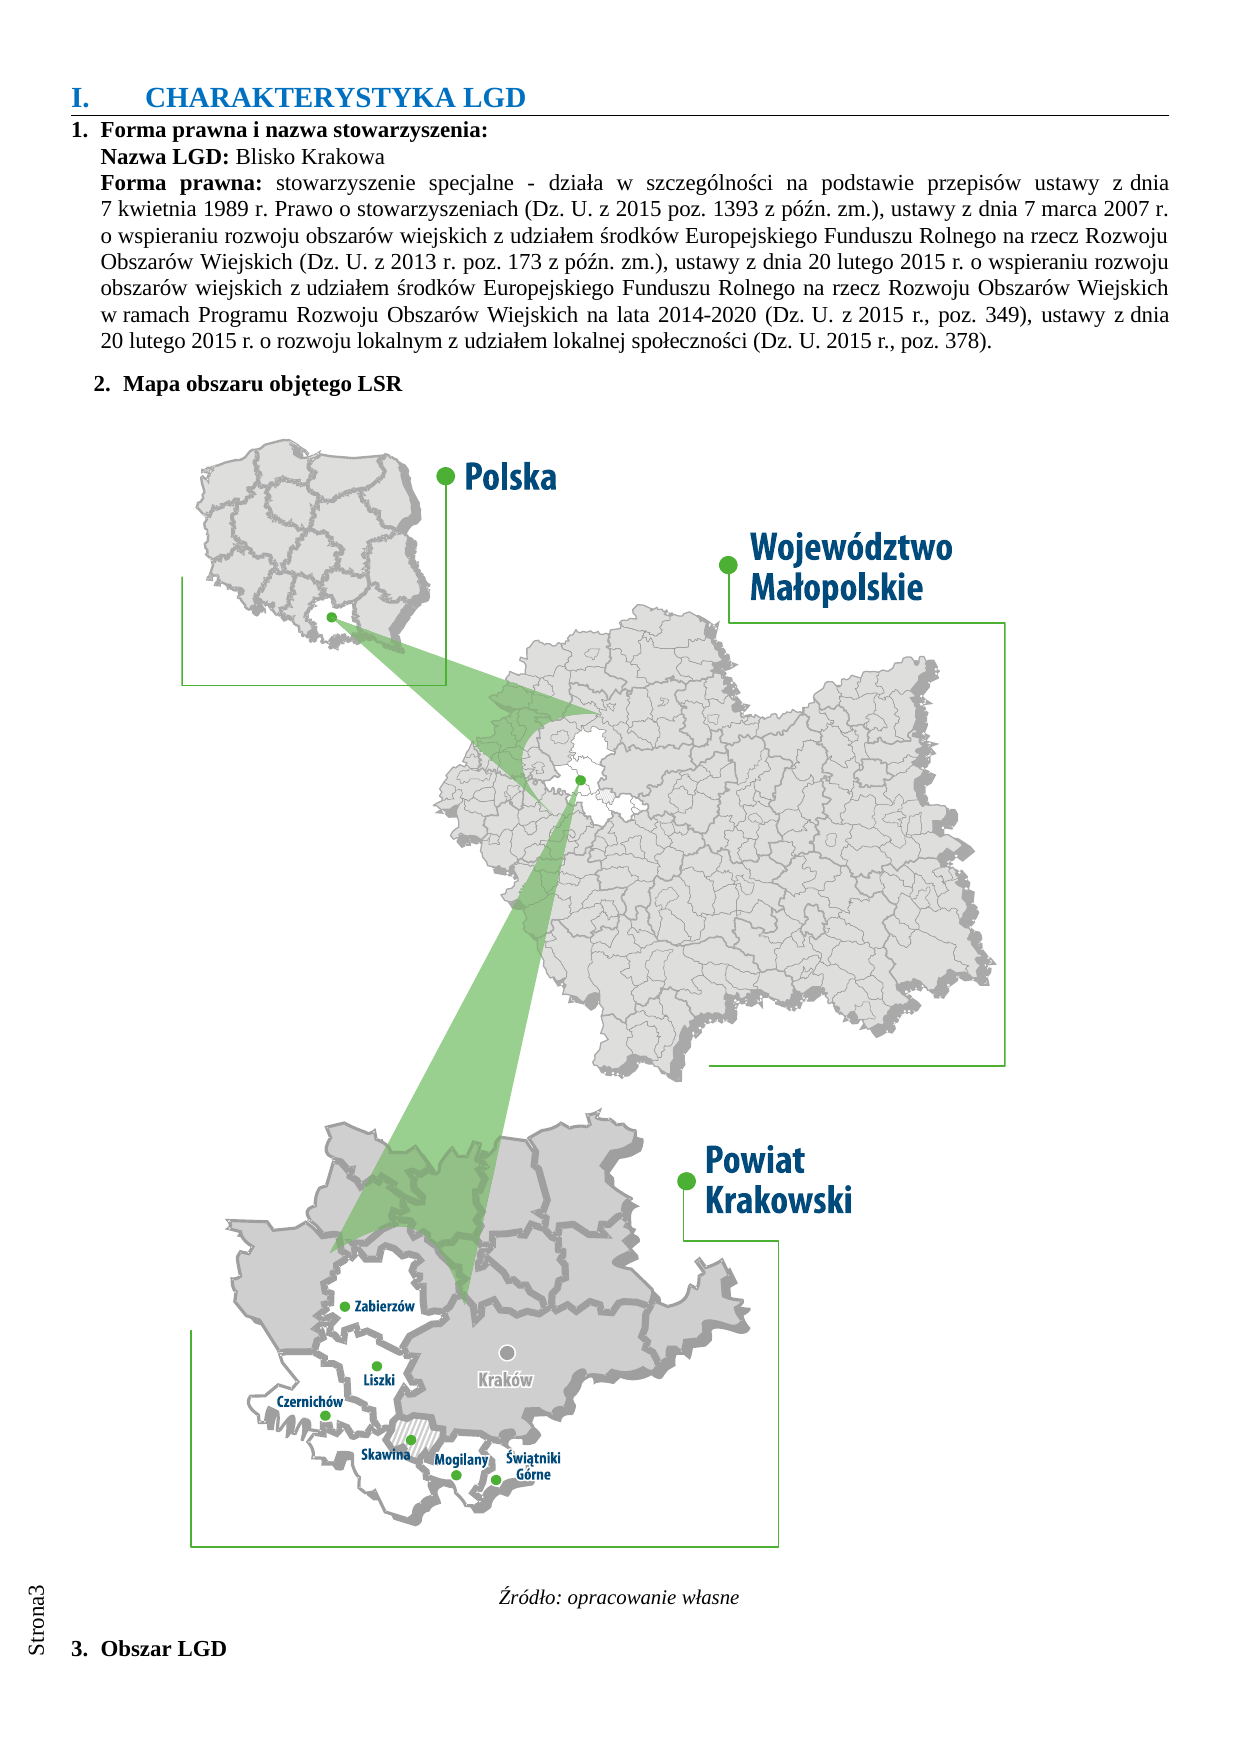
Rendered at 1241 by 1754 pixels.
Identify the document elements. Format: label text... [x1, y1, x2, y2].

text Forma prawna: stowarzyszenie specjalne - działa w szczególności na podstawie przepisów ustawy z dnia 7 kwietnia 1989 r. Prawo o stowarzyszeniach (Dz. U. z 2015 poz. 1393 z późn. zm.), ustawy z dnia 7 marca 2007 r. o wspieraniu rozwoju obszarów wiejskich z udziałem środków Europejskiego Funduszu Rolnego na rzecz Rozwoju Obszarów Wiejskich (Dz. U. z 2013 r. poz. 173 z późn. zm.), ustawy z dnia 20 lutego 2015 r. o wspieraniu rozwoju obszarów wiejskich z udziałem środków Europejskiego Funduszu Rolnego na rzecz Rozwoju Obszarów Wiejskich w ramach Programu Rozwoju Obszarów Wiejskich na lata 2014-2020 (Dz. U. z 2015 r., poz. 349), ustawy z dnia 20 lutego 2015 r. o rozwoju lokalnym z udziałem lokalnej społeczności (Dz. U. 2015 r., poz. 378). [100, 169, 1169, 353]
text Nazwa LGD: Blisko Krakowa [71, 143, 1169, 169]
list Forma prawna i nazwa stowarzyszenia: [71, 116, 1169, 143]
table_header Mapa obszaru objętego LSR [82, 370, 1141, 1585]
text Źródło: opracowanie własne [71, 1585, 1169, 1609]
list Obszar LGD [71, 1635, 1169, 1661]
subtitle CHARAKTERYSTYKA LGD [71, 80, 1169, 115]
